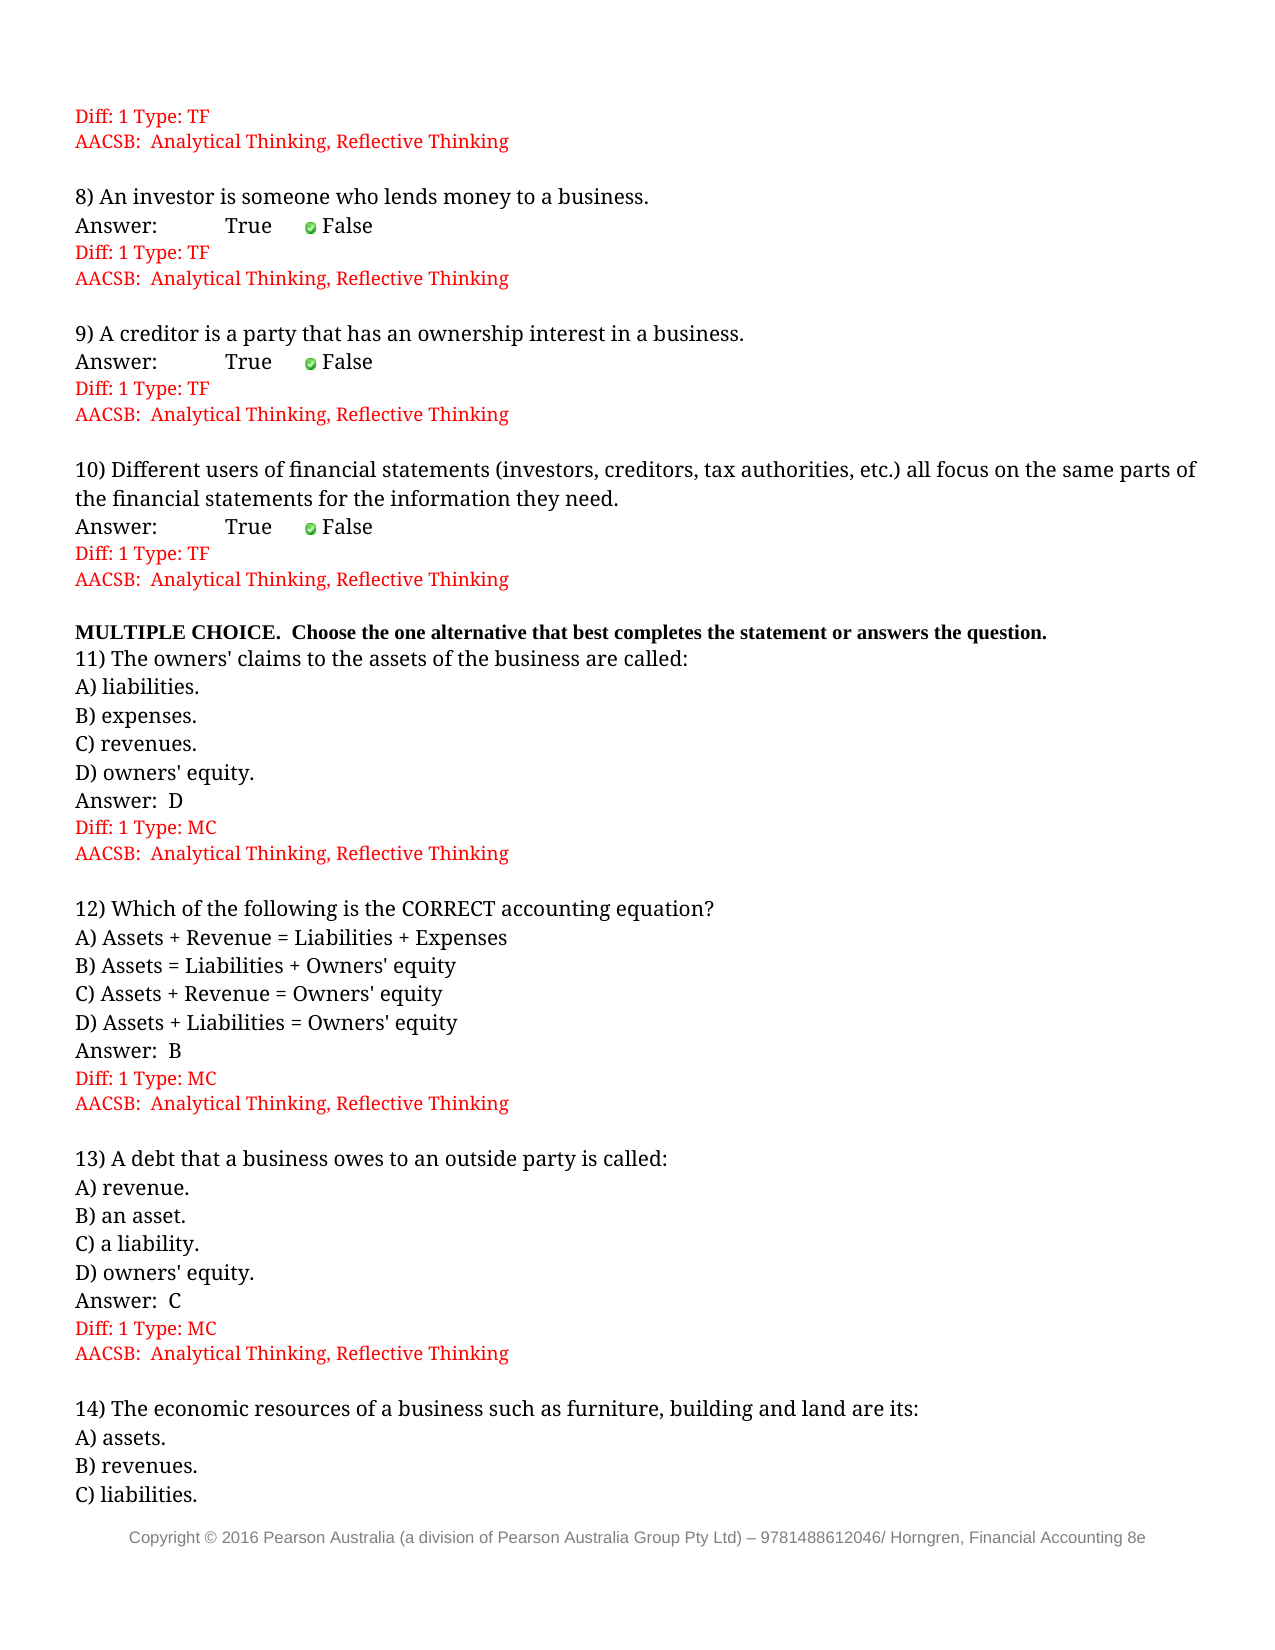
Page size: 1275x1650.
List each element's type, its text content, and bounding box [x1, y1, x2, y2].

text D) owners' equity. [75, 1258, 1200, 1286]
text Answer: True False [75, 347, 1200, 376]
text 12) Which of the following is the CORRECT accounting equation? [75, 894, 1200, 923]
text AACSB: Analytical Thinking, Reflective Thinking [75, 840, 1200, 866]
text Answer: D [75, 786, 1200, 815]
text AACSB: Analytical Thinking, Reflective Thinking [75, 1090, 1200, 1116]
text Answer: True False [75, 211, 1200, 239]
text D) Assets + Liabilities = Owners' equity [75, 1008, 1200, 1036]
text A) liabilities. [75, 672, 1200, 701]
text B) Assets = Liabilities + Owners' equity [75, 951, 1200, 979]
text Diff: 1 Type: MC [75, 1315, 1200, 1340]
text 8) An investor is someone who lends money to a business. [75, 182, 1200, 211]
text A) Assets + Revenue = Liabilities + Expenses [75, 923, 1200, 951]
text 13) A debt that a business owes to an outside party is called: [75, 1144, 1200, 1173]
picture [305, 222, 317, 234]
text A) assets. [75, 1423, 1200, 1451]
text C) Assets + Revenue = Owners' equity [75, 979, 1200, 1008]
text Diff: 1 Type: TF [75, 376, 1200, 401]
text Diff: 1 Type: MC [75, 815, 1200, 840]
text D) owners' equity. [75, 758, 1200, 786]
text C) a liability. [75, 1229, 1200, 1258]
text Diff: 1 Type: TF [75, 541, 1200, 566]
text A) revenue. [75, 1173, 1200, 1201]
text Answer: True False [75, 512, 1200, 541]
text C) liabilities. [75, 1480, 1200, 1508]
picture [305, 523, 317, 535]
text AACSB: Analytical Thinking, Reflective Thinking [75, 401, 1200, 427]
text AACSB: Analytical Thinking, Reflective Thinking [75, 566, 1200, 592]
text AACSB: Analytical Thinking, Reflective Thinking [75, 265, 1200, 290]
text B) revenues. [75, 1451, 1200, 1480]
text B) an asset. [75, 1201, 1200, 1229]
text C) revenues. [75, 729, 1200, 758]
text Diff: 1 Type: TF [75, 239, 1200, 265]
text 11) The owners' claims to the assets of the business are called: [75, 644, 1200, 672]
text Diff: 1 Type: MC [75, 1065, 1200, 1090]
text Answer: C [75, 1286, 1200, 1315]
text 10) Different users of financial statements (investors, creditors, tax authorities, etc.) all focus on the same parts of the financial statements for the information they need. [75, 455, 1200, 512]
picture [305, 358, 317, 370]
text Diff: 1 Type: TF [75, 103, 1200, 128]
text Answer: B [75, 1036, 1200, 1065]
text 9) A creditor is a party that has an ownership interest in a business. [75, 319, 1200, 347]
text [75, 1340, 1200, 1366]
text B) expenses. [75, 701, 1200, 729]
text MULTIPLE CHOICE. Choose the one alternative that best completes the statement or answers the question. [75, 620, 1200, 644]
text AACSB: Analytical Thinking, Reflective Thinking [75, 128, 1200, 154]
text 14) The economic resources of a business such as furniture, building and land are its: [75, 1394, 1200, 1423]
